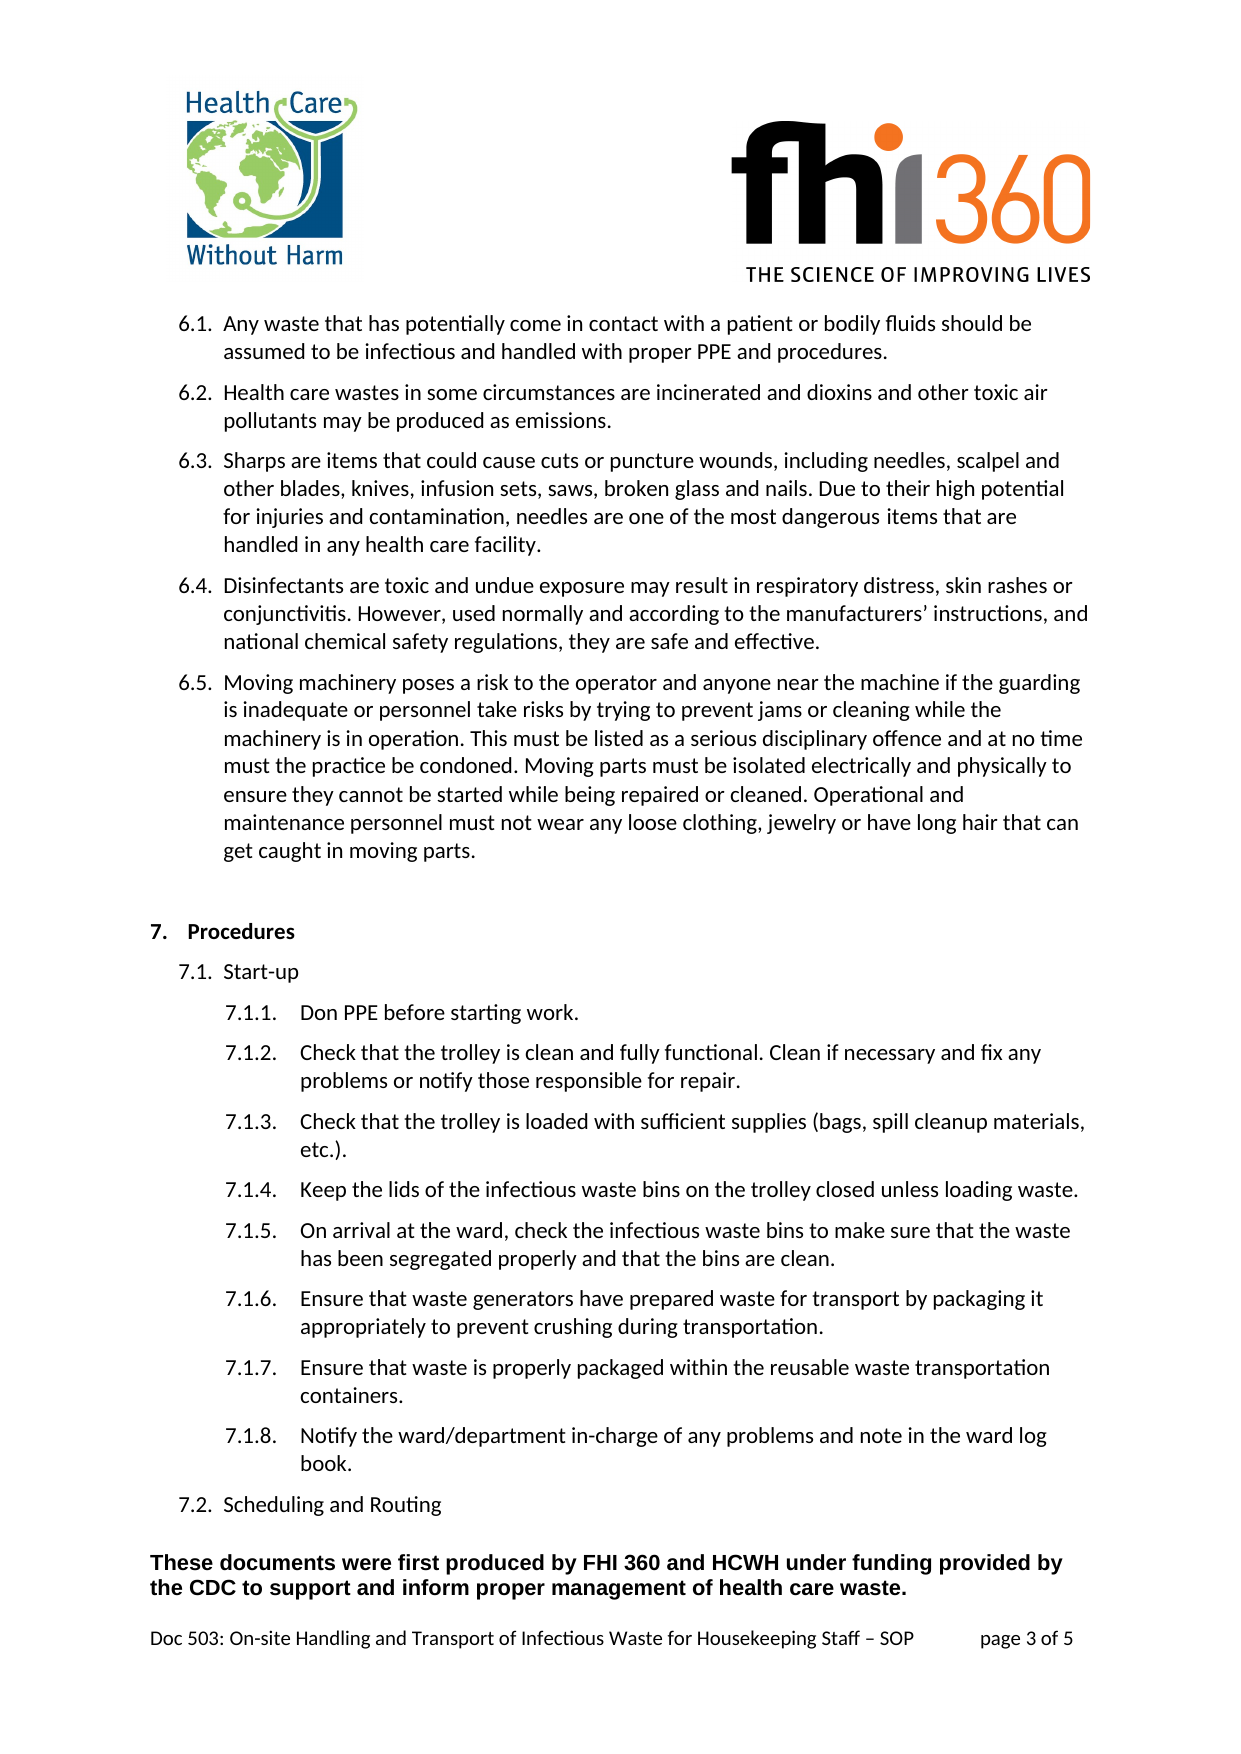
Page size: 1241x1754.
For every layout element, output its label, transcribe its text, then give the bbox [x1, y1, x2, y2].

list Disinfectants are toxic and undue exposure may result in respiratory distress, skin rashes or conjunctivitis. However, used normally and according to the manufacturers’ instructions, and national chemical safety regulations, they are safe and effective. [178, 571, 1090, 655]
picture [731, 121, 1091, 282]
list Ensure that waste generators have prepared waste for transport by packaging it appropriately to prevent crushing during transportation. [225, 1284, 1090, 1341]
list Sharps are items that could cause cuts or puncture wounds, including needles, scalpel and other blades, knives, infusion sets, saws, broken glass and nails. Due to their high potential for injuries and contamination, needles are one of the most dangerous items that are handled in any health care facility. [178, 446, 1090, 558]
list Scheduling and Routing [178, 1490, 1090, 1518]
list Check that the trolley is loaded with sufficient supplies (bags, spill cleanup materials, etc.). [225, 1107, 1090, 1163]
list On arrival at the ward, check the infectious waste bins to make sure that the waste has been segregated properly and that the bins are clean. [225, 1216, 1090, 1272]
list Check that the trolley is clean and fully functional. Clean if necessary and fix any problems or notify those responsible for repair. [225, 1038, 1090, 1094]
list Ensure that waste is properly packaged within the reusable waste transportation containers. [225, 1353, 1090, 1409]
list Notify the ward/department in-charge of any problems and note in the ward log book. [225, 1422, 1090, 1478]
list Start-up [178, 957, 1090, 985]
list Any waste that has potentially come in contact with a patient or bodily fluids should be assumed to be infectious and handled with proper PPE and procedures. [178, 309, 1090, 365]
list Health care wastes in some circumstances are incinerated and dioxins and other toxic air pollutants may be produced as emissions. [178, 378, 1090, 434]
picture [166, 75, 365, 282]
list Moving machinery poses a risk to the operator and anyone near the machine if the guarding is inadequate or personnel take risks by trying to prevent jams or cleaning while the machinery is in operation. This must be listed as a serious disciplinary offence and at no time must the practice be condoned. Moving parts must be isolated electrically and physically to ensure they cannot be started while being repaired or cleaned. Operational and maintenance personnel must not wear any loose clothing, jewelry or have long hair that can get caught in moving parts. [178, 668, 1090, 864]
list Don PPE before starting work. [225, 998, 1090, 1026]
list Keep the lids of the infectious waste bins on the trolley closed unless loading waste. [225, 1175, 1090, 1203]
list Procedures [150, 917, 1090, 945]
